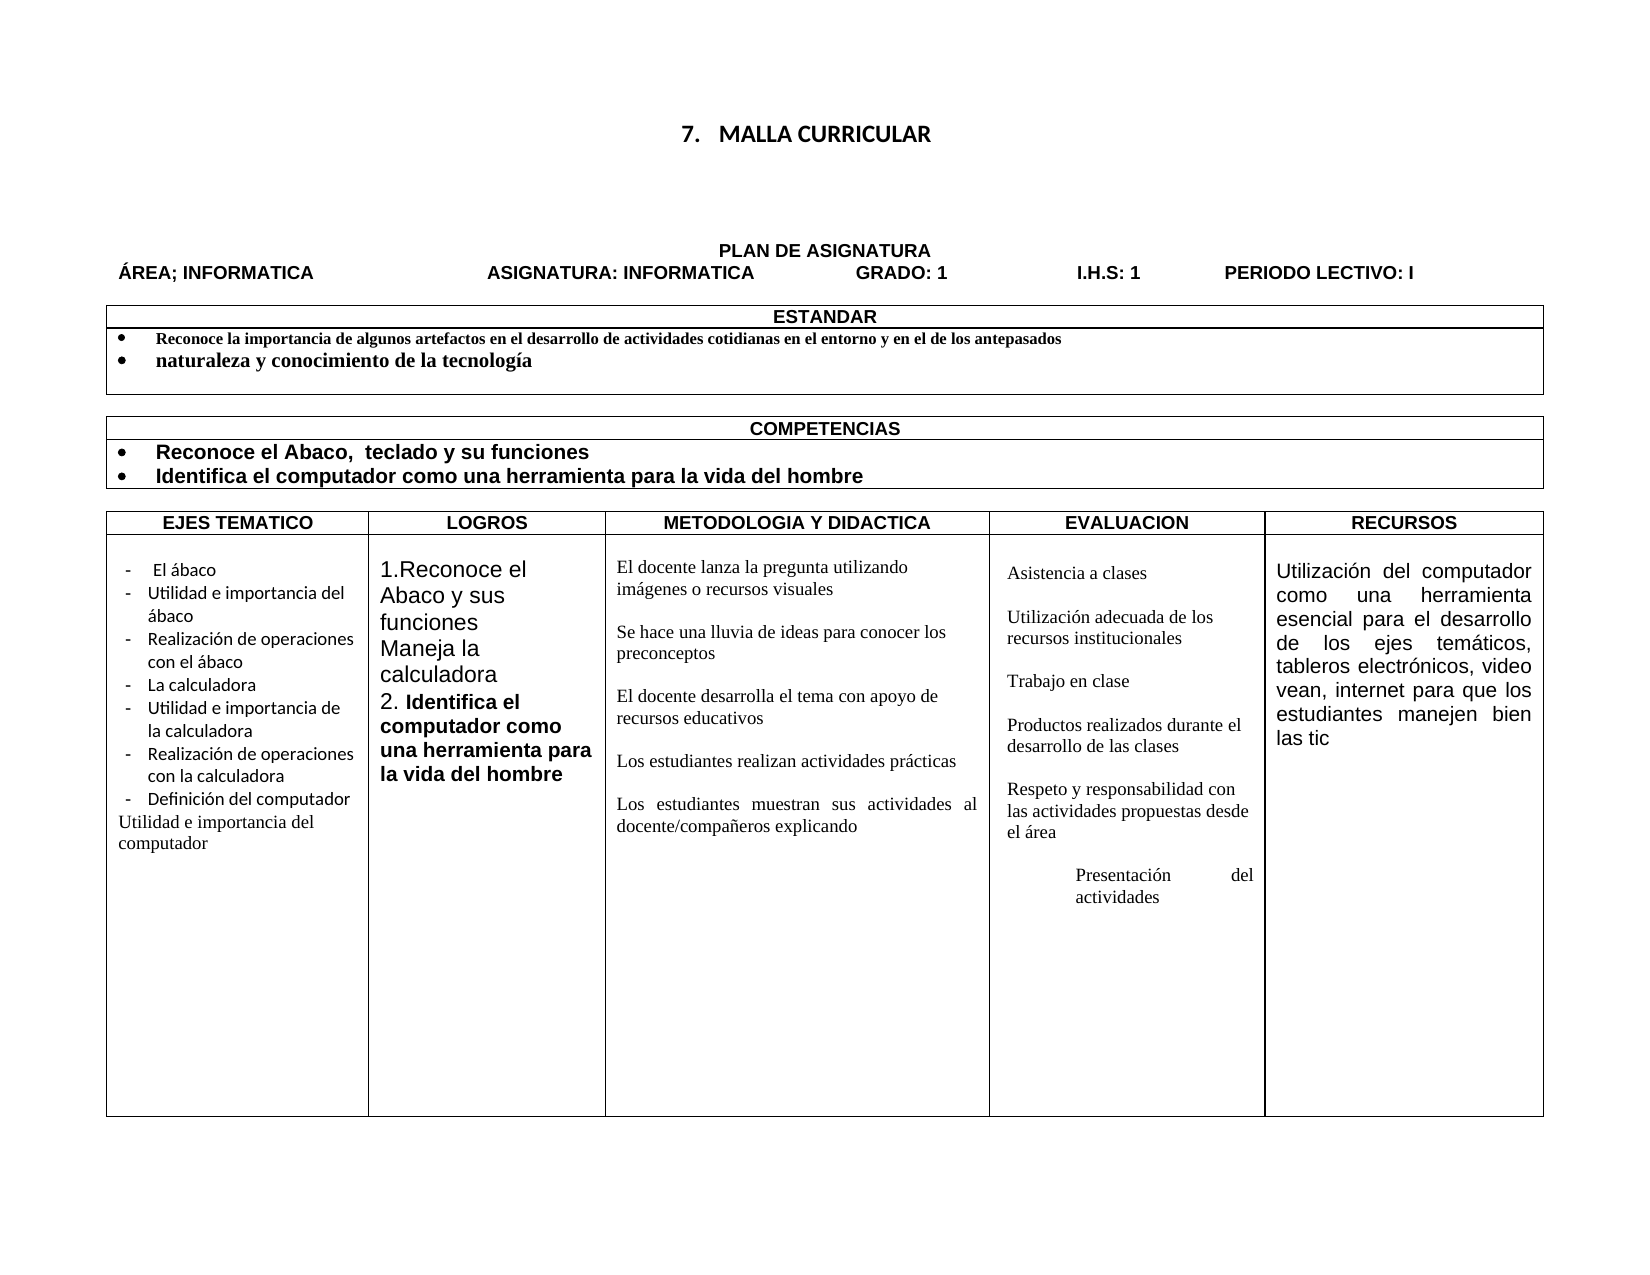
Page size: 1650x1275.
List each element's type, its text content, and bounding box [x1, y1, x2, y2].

text ÁREA; INFORMATICA ASIGNATURA: INFORMATICA GRADO: 1 I.H.S: 1 PERIODO LECTIVO: I [118, 262, 1532, 283]
table_header COMPETENCIAS [107, 417, 1543, 439]
table_cell Asistencia a clases Utilización adecuada de los recursos institucionales Trabajo en clase Productos realizados durante el desarrollo de las clases Respeto y responsabilidad con las actividades propuestas desde el área Presentación del actividades [990, 535, 1264, 1116]
text PLAN DE ASIGNATURA [118, 240, 1532, 262]
table_cell Reconoce la importancia de algunos artefactos en el desarrollo de actividades cotidianas en el entorno y en el de los antepasados naturaleza y conocimiento de la tecnología [107, 329, 1543, 394]
table_header EJES TEMATICO [107, 512, 368, 533]
table_cell El docente lanza la pregunta utilizando imágenes o recursos visuales Se hace una lluvia de ideas para conocer los preconceptos El docente desarrolla el tema con apoyo de recursos educativos Los estudiantes realizan actividades prácticas Los estudiantes muestran sus actividades al docente/compañeros explicando [606, 535, 989, 1116]
table_header METODOLOGIA Y DIDACTICA [606, 512, 989, 533]
table_header ESTANDAR [107, 306, 1543, 327]
table_header LOGROS [369, 512, 605, 533]
table_cell El ábaco Utilidad e importancia del ábaco Realización de operaciones con el ábaco La calculadora Utilidad e importancia de la calculadora Realización de operaciones con la calculadora Definición del computador Utilidad e importancia del computador [107, 535, 368, 1116]
table_cell Utilización del computador como una herramienta esencial para el desarrollo de los ejes temáticos, tableros electrónicos, video vean, internet para que los estudiantes manejen bien las tic [1266, 535, 1543, 1116]
list MALLA CURRICULAR [81, 118, 1532, 149]
table_header EVALUACION [990, 512, 1264, 533]
table_cell Reconoce el Abaco, teclado y su funciones Identifica el computador como una herramienta para la vida del hombre [107, 440, 1543, 488]
table_cell 1.Reconoce el Abaco y sus funciones Maneja la calculadora 2. Identifica el computador como una herramienta para la vida del hombre [369, 535, 605, 1116]
table_header RECURSOS [1266, 512, 1543, 533]
